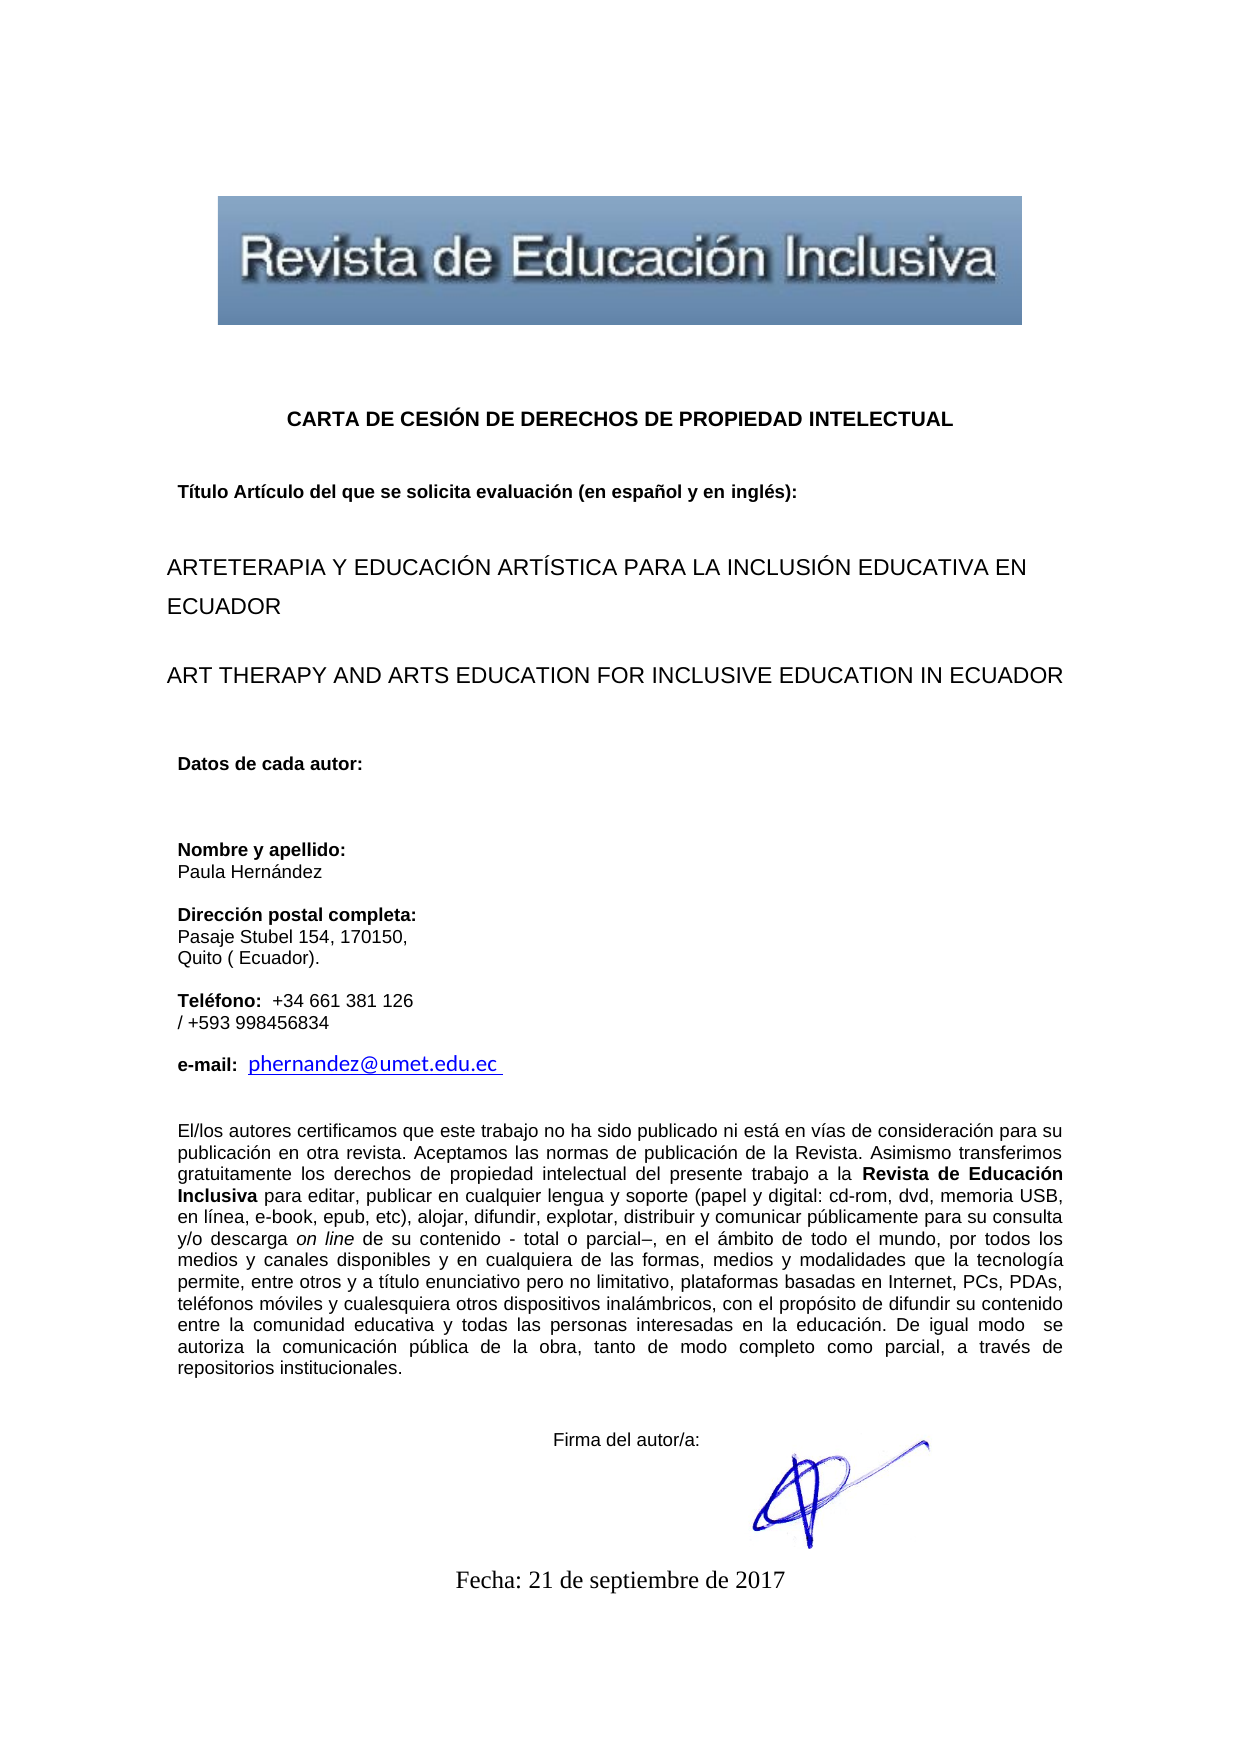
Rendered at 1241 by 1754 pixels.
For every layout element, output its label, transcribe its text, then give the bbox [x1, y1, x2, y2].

text e-mail: phernandez@umet.edu.ec [177, 1055, 1076, 1076]
text Firma del autor/a: [177, 1429, 1076, 1450]
text Dirección postal completa: Pasaje Stubel 154, 170150, Quito ( Ecuador). [177, 904, 419, 968]
text Datos de cada autor: [177, 753, 1076, 774]
text ART THERAPY AND ARTS EDUCATION FOR INCLUSIVE EDUCATION IN ECUADOR [167, 662, 1076, 688]
text El/los autores certificamos que este trabajo no ha sido publicado ni está en vías de consideración para su publicación en otra revista. Aceptamos las normas de publicación de la Revista. Asimismo transferimos gratuitamente los derechos de propiedad intelectual del presente trabajo a la Revista de Educación Inclusiva para editar, publicar en cualquier lengua y soporte (papel y digital: cd-rom, dvd, memoria USB, en línea, e-book, epub, etc), alojar, difundir, explotar, distribuir y comunicar públicamente para su consulta y/o descarga on line de su contenido - total o parcial–, en el ámbito de todo el mundo, por todos los medios y canales disponibles y en cualquiera de las formas, medios y modalidades que la tecnología permite, entre otros y a título enunciativo pero no limitativo, plataformas basadas en Internet, PCs, PDAs, teléfonos móviles y cualesquiera otros dispositivos inalámbricos, con el propósito de difundir su contenido entre la comunidad educativa y todas las personas interesadas en la educación. De igual modo se autoriza la comunicación pública de la obra, tanto de modo completo como parcial, a través de repositorios institucionales. [177, 1120, 1063, 1379]
text Fecha: 21 de septiembre de 2017 [285, 1565, 955, 1593]
text ARTETERAPIA Y EDUCACIÓN ARTÍSTICA PARA LA INCLUSIÓN EDUCATIVA EN ECUADOR [167, 553, 1076, 619]
picture [217, 196, 1022, 325]
text CARTA DE CESIÓN DE DERECHOS DE PROPIEDAD INTELECTUAL [285, 407, 955, 431]
text Teléfono: +34 661 381 126 / +593 998456834 [177, 990, 419, 1033]
text Título Artículo del que se solicita evaluación (en español y en inglés): [177, 481, 1076, 503]
text Nombre y apellido: Paula Hernández [177, 839, 419, 882]
